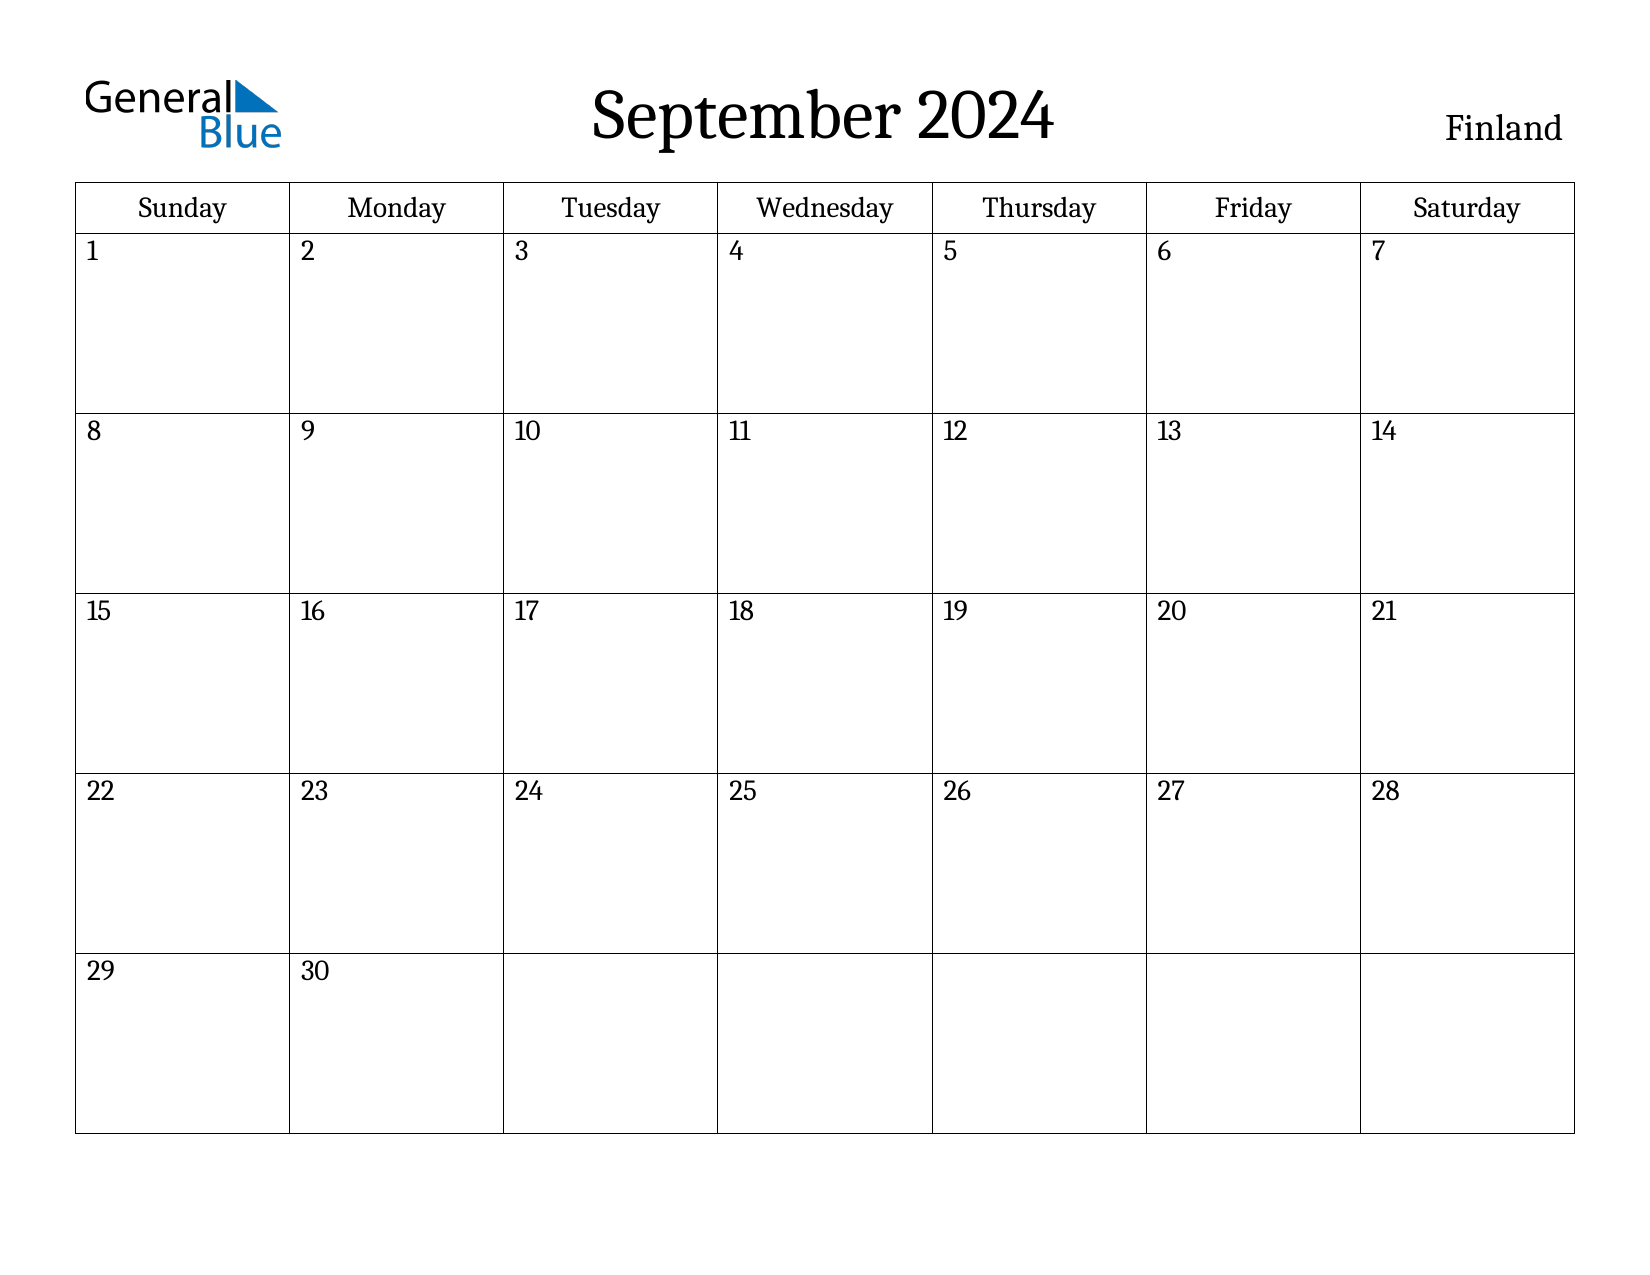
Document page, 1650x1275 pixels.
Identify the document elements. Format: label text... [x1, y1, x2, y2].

table_cell 10 [504, 414, 717, 447]
table_cell 30 [290, 954, 503, 987]
table_cell 26 [933, 774, 1146, 807]
table_cell [933, 627, 1146, 773]
table_cell Thursday [933, 183, 1146, 233]
table_header September 2024 [504, 75, 1146, 182]
table_cell 8 [76, 414, 289, 447]
table_cell 19 [933, 594, 1146, 627]
table_cell 22 [76, 774, 289, 807]
table_cell [718, 954, 932, 987]
table_cell [718, 448, 932, 593]
table_cell [1361, 267, 1574, 413]
table_cell [290, 448, 503, 593]
table_cell Wednesday [718, 183, 932, 233]
table_cell [76, 448, 289, 593]
table_cell Saturday [1361, 183, 1574, 233]
table_cell 15 [76, 594, 289, 627]
table_cell [1361, 808, 1574, 953]
table_cell 29 [76, 954, 289, 987]
table_cell 20 [1147, 594, 1360, 627]
table_cell [290, 988, 503, 1133]
table_cell 13 [1147, 414, 1360, 447]
table_cell [76, 988, 289, 1133]
table_cell [1147, 448, 1360, 593]
table_cell 14 [1361, 414, 1574, 447]
table_cell 7 [1361, 234, 1574, 267]
table_cell 9 [290, 414, 503, 447]
table_cell 1 [76, 234, 289, 267]
table_cell [1361, 954, 1574, 987]
table_cell 28 [1361, 774, 1574, 807]
table_cell [504, 267, 717, 413]
table_cell [76, 627, 289, 773]
table_cell [290, 627, 503, 773]
table_cell [933, 267, 1146, 413]
table_cell [76, 808, 289, 953]
table_cell 24 [504, 774, 717, 807]
table_cell [1361, 448, 1574, 593]
table_cell [1147, 627, 1360, 773]
table_cell [718, 988, 932, 1133]
table_cell [504, 954, 717, 987]
table_cell [718, 808, 932, 953]
table_cell [504, 448, 717, 593]
table_cell [933, 808, 1146, 953]
table_cell 11 [718, 414, 932, 447]
table_cell 18 [718, 594, 932, 627]
table_cell [1147, 808, 1360, 953]
table_cell 4 [718, 234, 932, 267]
table_cell 5 [933, 234, 1146, 267]
table_cell Friday [1147, 183, 1360, 233]
table_cell 21 [1361, 594, 1574, 627]
table_cell 2 [290, 234, 503, 267]
table_cell 16 [290, 594, 503, 627]
table_cell [1361, 988, 1574, 1133]
table_cell 12 [933, 414, 1146, 447]
table_cell [933, 954, 1146, 987]
table_cell 17 [504, 594, 717, 627]
table_cell Monday [290, 183, 503, 233]
table_cell 23 [290, 774, 503, 807]
table_cell [76, 267, 289, 413]
table_cell [504, 808, 717, 953]
table_cell 3 [504, 234, 717, 267]
table_cell [1147, 954, 1360, 987]
table_cell Tuesday [504, 183, 717, 233]
table_cell [1147, 988, 1360, 1133]
table_cell [290, 267, 503, 413]
picture [86, 80, 281, 148]
table_header Finland [1146, 75, 1574, 182]
table_cell [718, 267, 932, 413]
table_header [76, 75, 503, 182]
table_cell [504, 627, 717, 773]
table_cell [504, 988, 717, 1133]
table_cell 6 [1147, 234, 1360, 267]
table_cell Sunday [76, 183, 289, 233]
table_cell [1361, 627, 1574, 773]
table_cell [933, 448, 1146, 593]
table_cell [718, 627, 932, 773]
table_cell 27 [1147, 774, 1360, 807]
table_cell [933, 988, 1146, 1133]
table_cell 25 [718, 774, 932, 807]
table_cell [1147, 267, 1360, 413]
table_cell [290, 808, 503, 953]
